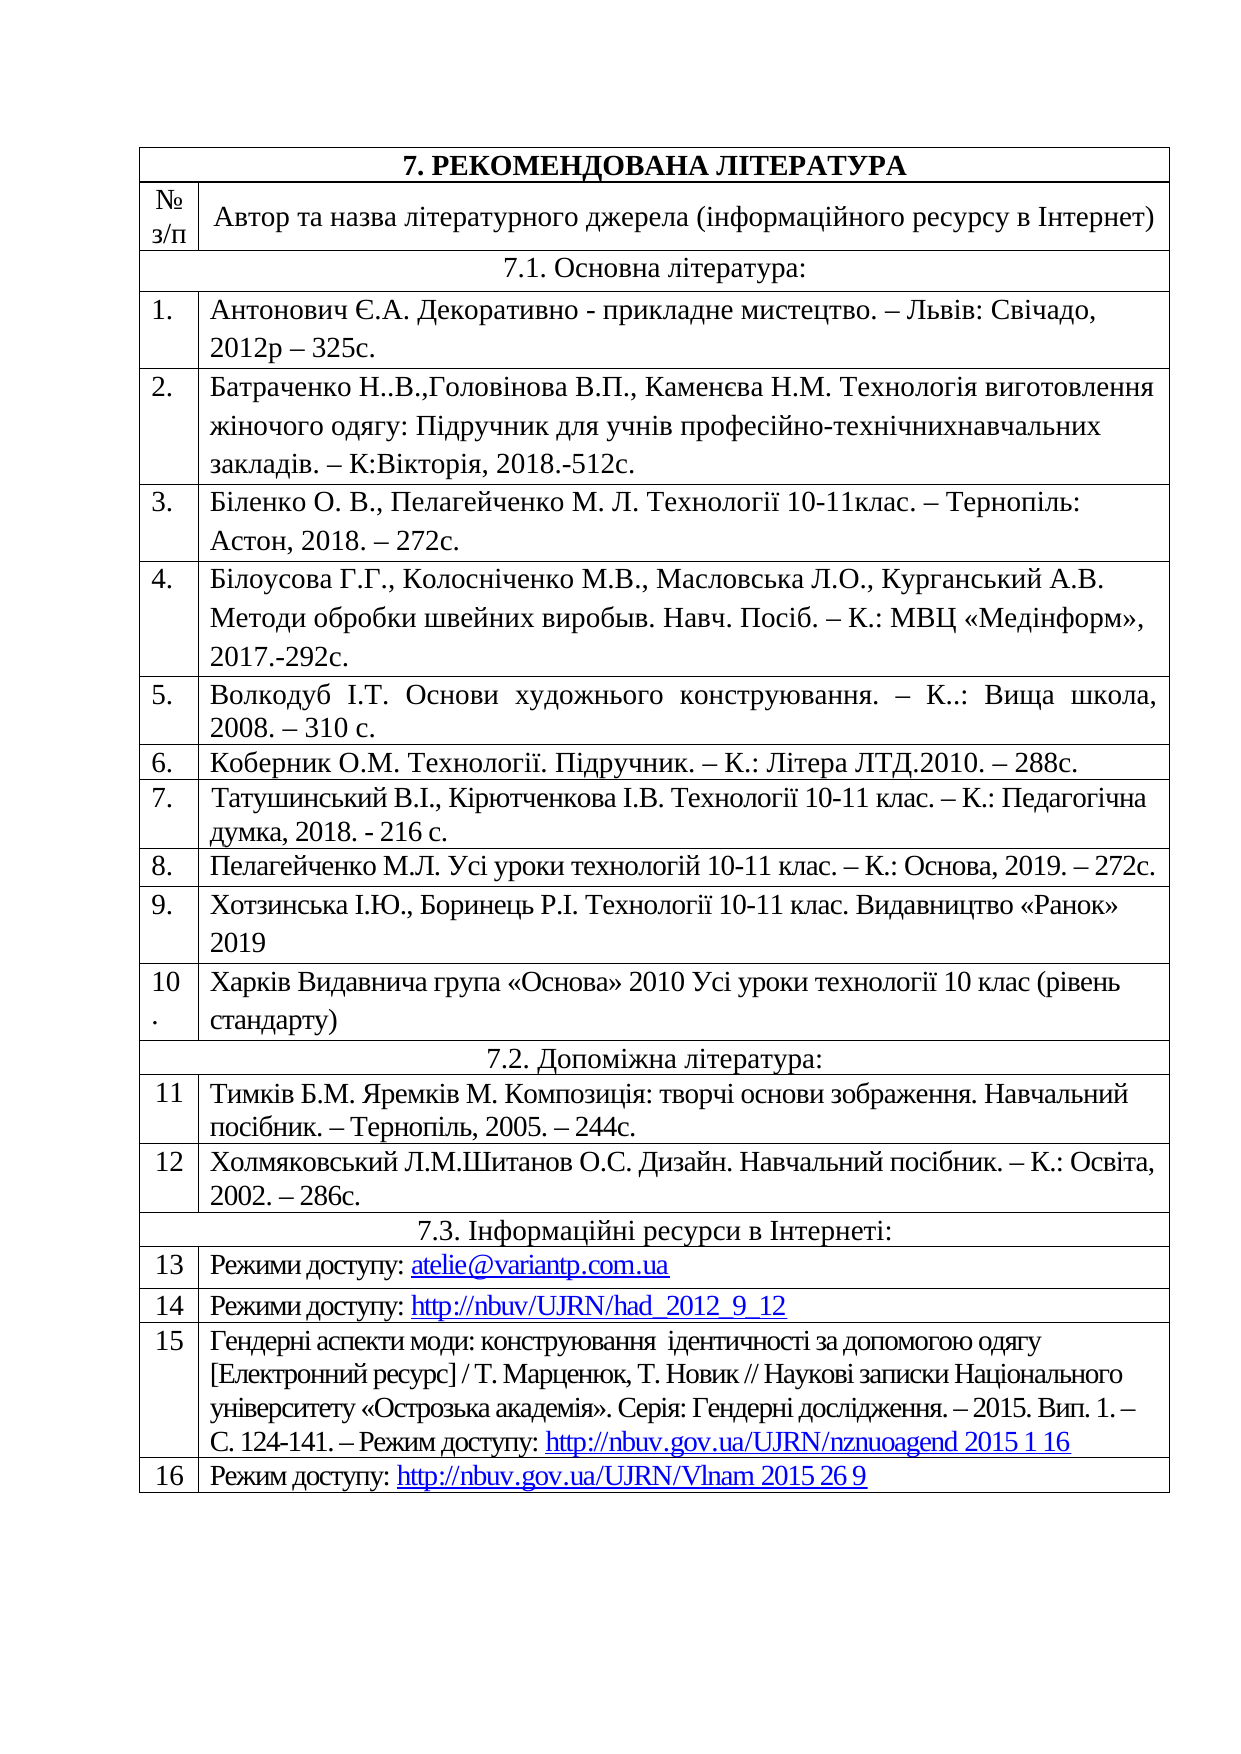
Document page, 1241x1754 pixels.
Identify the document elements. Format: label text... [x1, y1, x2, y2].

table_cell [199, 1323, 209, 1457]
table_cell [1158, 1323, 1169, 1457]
table_cell Пелагейченко М.Л. Усі уроки технологій 10-11 клас. – К.: Основа, 2019. – 272с. [199, 849, 1169, 886]
table_cell 13 [140, 1247, 198, 1287]
table_cell 11 [140, 1075, 198, 1143]
table_cell Режими доступу: atelie@variantp.com.ua [199, 1247, 1169, 1287]
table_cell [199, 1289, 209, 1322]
table_cell Харків Видавнича група «Основа» 2010 Усі уроки технології 10 клас (рівень стандарту) [199, 964, 1169, 1040]
table_cell 10. [140, 964, 198, 1040]
table_cell 8. [140, 849, 198, 886]
table_cell 14 [140, 1289, 198, 1322]
table_cell 7.3. Інформаційні ресурси в Інтернеті: [140, 1213, 1169, 1246]
table_cell 3. [140, 485, 198, 561]
table_cell 1. [140, 292, 198, 368]
table_cell Татушинський В.І., Кірютченкова І.В. Технології 10-11 клас. – К.: Педагогічна думка, 2018. - 216 с. [199, 780, 1169, 847]
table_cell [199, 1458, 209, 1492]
table_cell Хотзинська І.Ю., Боринець Р.І. Технології 10-11 клас. Видавництво «Ранок» 2019 [199, 887, 1169, 963]
table_cell 9. [140, 887, 198, 963]
table_cell Коберник О.М. Технології. Підручник. – К.: Літера ЛТД.2010. – 288с. [199, 745, 1169, 779]
table_cell Волкодуб І.Т. Основи художнього конструювання. – К..: Вища школа, 2008. – 310 с. [199, 677, 1169, 744]
table_cell 15 [140, 1323, 198, 1457]
table_cell Білоусова Г.Г., Колосніченко М.В., Масловська Л.О., Курганський А.В. Методи обробки швейних виробыв. Навч. Посіб. – К.: МВЦ «Медінформ», 2017.-292с. [199, 562, 1169, 676]
table_cell Антонович Є.А. Декоративно - прикладне мистецтво. – Львів: Свічадо, 2012р – 325с. [199, 292, 1169, 368]
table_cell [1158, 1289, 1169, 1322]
table_cell Холмяковський Л.М.Шитанов О.С. Дизайн. Навчальний посібник. – К.: Освіта, 2002. – 286с. [199, 1144, 1169, 1212]
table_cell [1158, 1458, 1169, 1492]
table_header 7. Рекомендована література [140, 148, 1169, 181]
table_cell 4. [140, 562, 198, 676]
table_cell 6. [140, 745, 198, 779]
table_cell № з/п [140, 183, 198, 249]
table_cell 7.2. Допоміжна література: [140, 1041, 1169, 1074]
table_cell Батраченко Н..В.,Головінова В.П., Каменєва Н.М. Технологія виготовлення жіночого одягу: Підручник для учнів професійно-технічнихнавчальних закладів. – К:Вікторія, 2018.-512с. [199, 369, 1169, 483]
table_cell 2. [140, 369, 198, 483]
table_cell 5. [140, 677, 198, 744]
table_cell 7. [140, 780, 198, 847]
table_cell Тимків Б.М. Яремків М. Композиція: творчі основи зображення. Навчальний посібник. – Тернопіль, 2005. – 244с. [199, 1075, 1169, 1143]
table_cell Біленко О. В., Пелагейченко М. Л. Технології 10-11клас. – Тернопіль: Астон, 2018. – 272с. [199, 485, 1169, 561]
table_cell Автор та назва літературного джерела (інформаційного ресурсу в Інтернет) [199, 183, 1169, 249]
table_cell 12 [140, 1144, 198, 1212]
table_cell 16 [140, 1458, 198, 1492]
table_cell 7.1. Основна література: [140, 251, 1169, 291]
